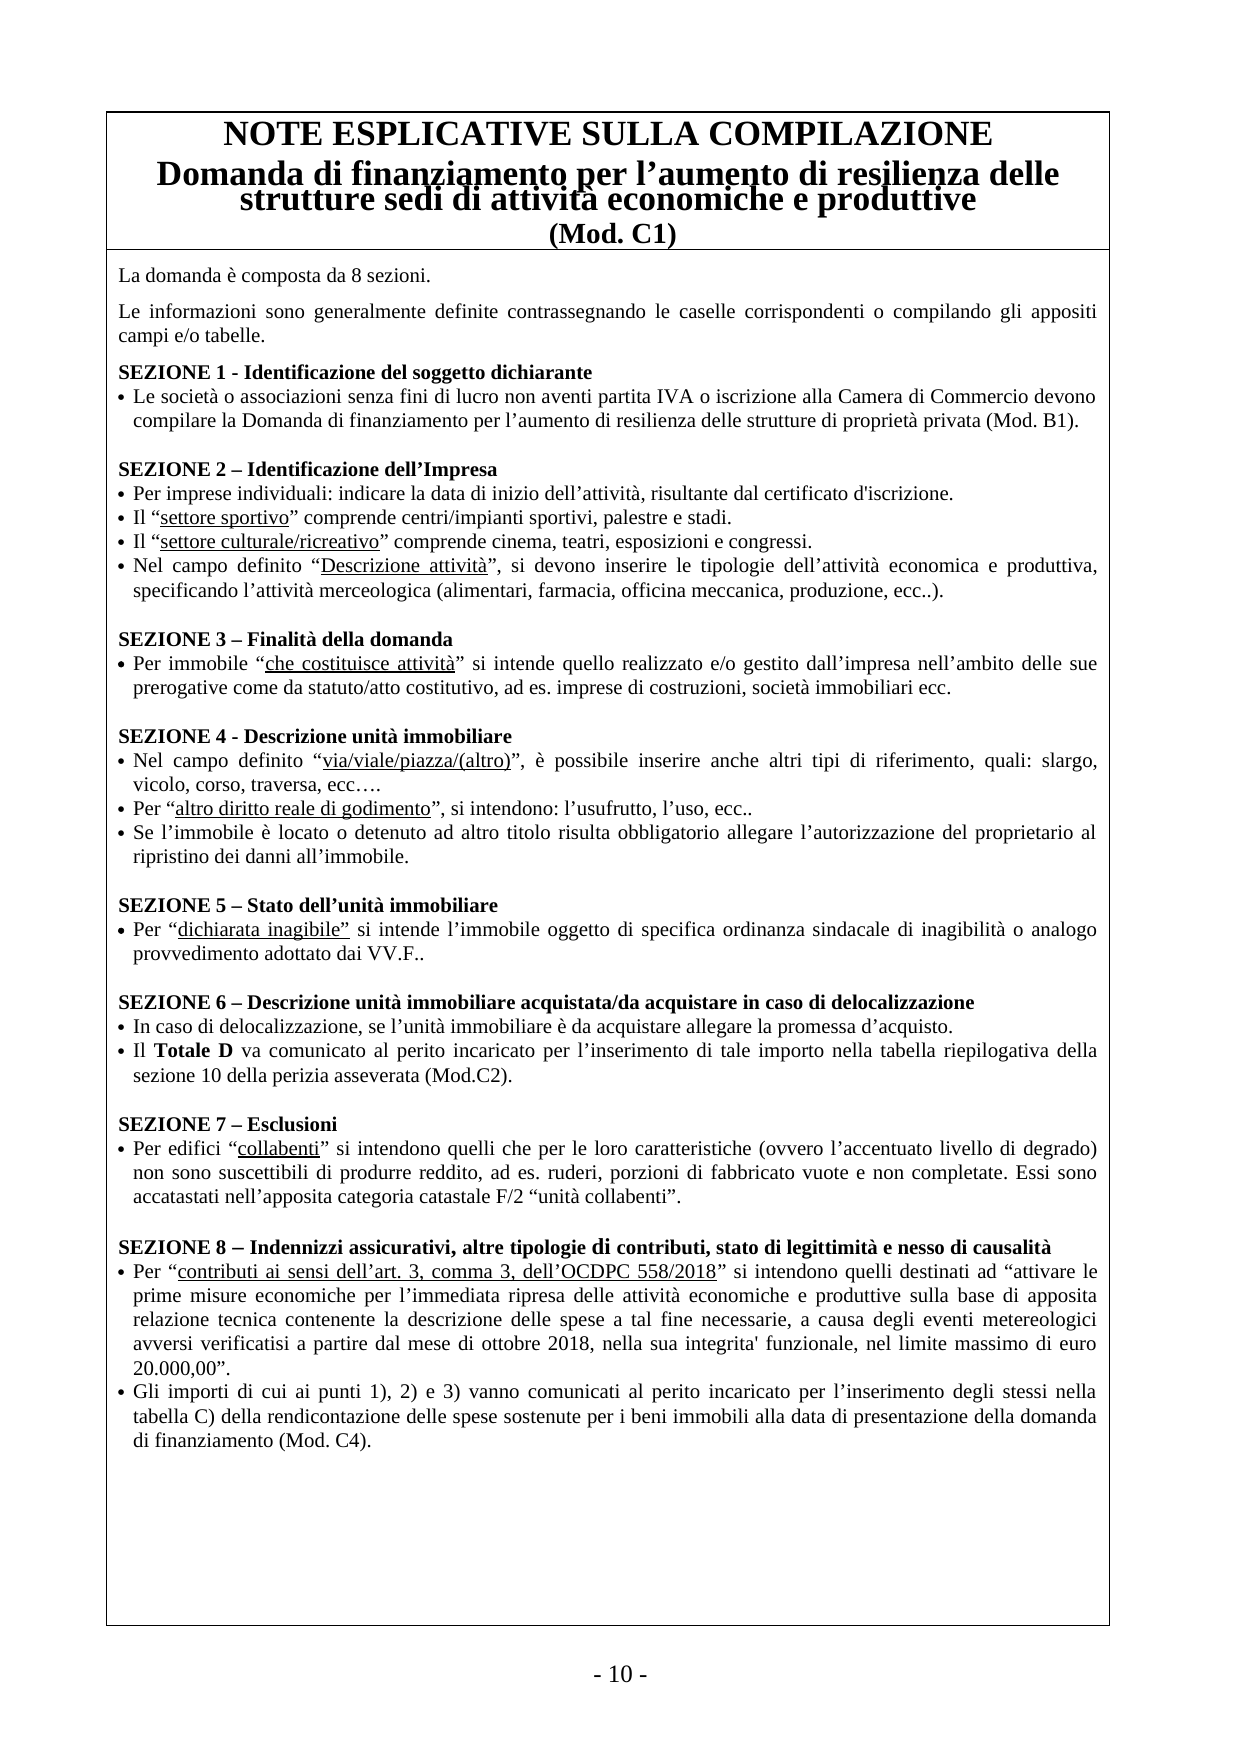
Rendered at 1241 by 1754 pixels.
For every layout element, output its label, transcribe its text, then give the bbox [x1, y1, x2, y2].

table_cell La domanda è composta da 8 sezioni. Le informazioni sono generalmente definite contrassegnando le caselle corrispondenti o compilando gli appositi campi e/o tabelle. SEZIONE 1 - Identificazione del soggetto dichiarante Le società o associazioni senza fini di lucro non aventi partita IVA o iscrizione alla Camera di Commercio devono compilare la Domanda di finanziamento per l’aumento di resilienza delle strutture di proprietà privata (Mod. B1). SEZIONE 2 – Identificazione dell’Impresa Per imprese individuali: indicare la data di inizio dell’attività, risultante dal certificato d'iscrizione. Il “settore sportivo” comprende centri/impianti sportivi, palestre e stadi. Il “settore culturale/ricreativo” comprende cinema, teatri, esposizioni e congressi. Nel campo definito “Descrizione attività”, si devono inserire le tipologie dell’attività economica e produttiva, specificando l’attività merceologica (alimentari, farmacia, officina meccanica, produzione, ecc..). SEZIONE 3 – Finalità della domanda Per immobile “che costituisce attività” si intende quello realizzato e/o gestito dall’impresa nell’ambito delle sue prerogative come da statuto/atto costitutivo, ad es. imprese di costruzioni, società immobiliari ecc. SEZIONE 4 - Descrizione unità immobiliare Nel campo definito “via/viale/piazza/(altro)”, è possibile inserire anche altri tipi di riferimento, quali: slargo, vicolo, corso, traversa, ecc…. Per “altro diritto reale di godimento”, si intendono: l’usufrutto, l’uso, ecc.. Se l’immobile è locato o detenuto ad altro titolo risulta obbligatorio allegare l’autorizzazione del proprietario al ripristino dei danni all’immobile. SEZIONE 5 – Stato dell’unità immobiliare Per “dichiarata inagibile” si intende l’immobile oggetto di specifica ordinanza sindacale di inagibilità o analogo provvedimento adottato dai VV.F.. SEZIONE 6 – Descrizione unità immobiliare acquistata/da acquistare in caso di delocalizzazione In caso di delocalizzazione, se l’unità immobiliare è da acquistare allegare la promessa d’acquisto. Il Totale D va comunicato al perito incaricato per l’inserimento di tale importo nella tabella riepilogativa della sezione 10 della perizia asseverata (Mod.C2). SEZIONE 7 – Esclusioni Per edifici “collabenti” si intendono quelli che per le loro caratteristiche (ovvero l’accentuato livello di degrado) non sono suscettibili di produrre reddito, ad es. ruderi, porzioni di fabbricato vuote e non completate. Essi sono accatastati nell’apposita categoria catastale F/2 “unità collabenti”. SEZIONE 8 – Indennizzi assicurativi, altre tipologie di contributi, stato di legittimità e nesso di causalità Per “contributi ai sensi dell’art. 3, comma 3, dell’OCDPC 558/2018” si intendono quelli destinati ad “attivare le prime misure economiche per l’immediata ripresa delle attività economiche e produttive sulla base di apposita relazione tecnica contenente la descrizione delle spese a tal fine necessarie, a causa degli eventi metereologici avversi verificatisi a partire dal mese di ottobre 2018, nella sua integrita' funzionale, nel limite massimo di euro 20.000,00”. Gli importi di cui ai punti 1), 2) e 3) vanno comunicati al perito incaricato per l’inserimento degli stessi nella tabella C) della rendicontazione delle spese sostenute per i beni immobili alla data di presentazione della domanda di finanziamento (Mod. C4). [107, 250, 1109, 1625]
table_header NOTE ESPLICATIVE SULLA COMPILAZIONE Domanda di finanziamento per l’aumento di resilienza delle strutture sedi di attività economiche e produttive (Mod. C1) [107, 113, 1109, 249]
